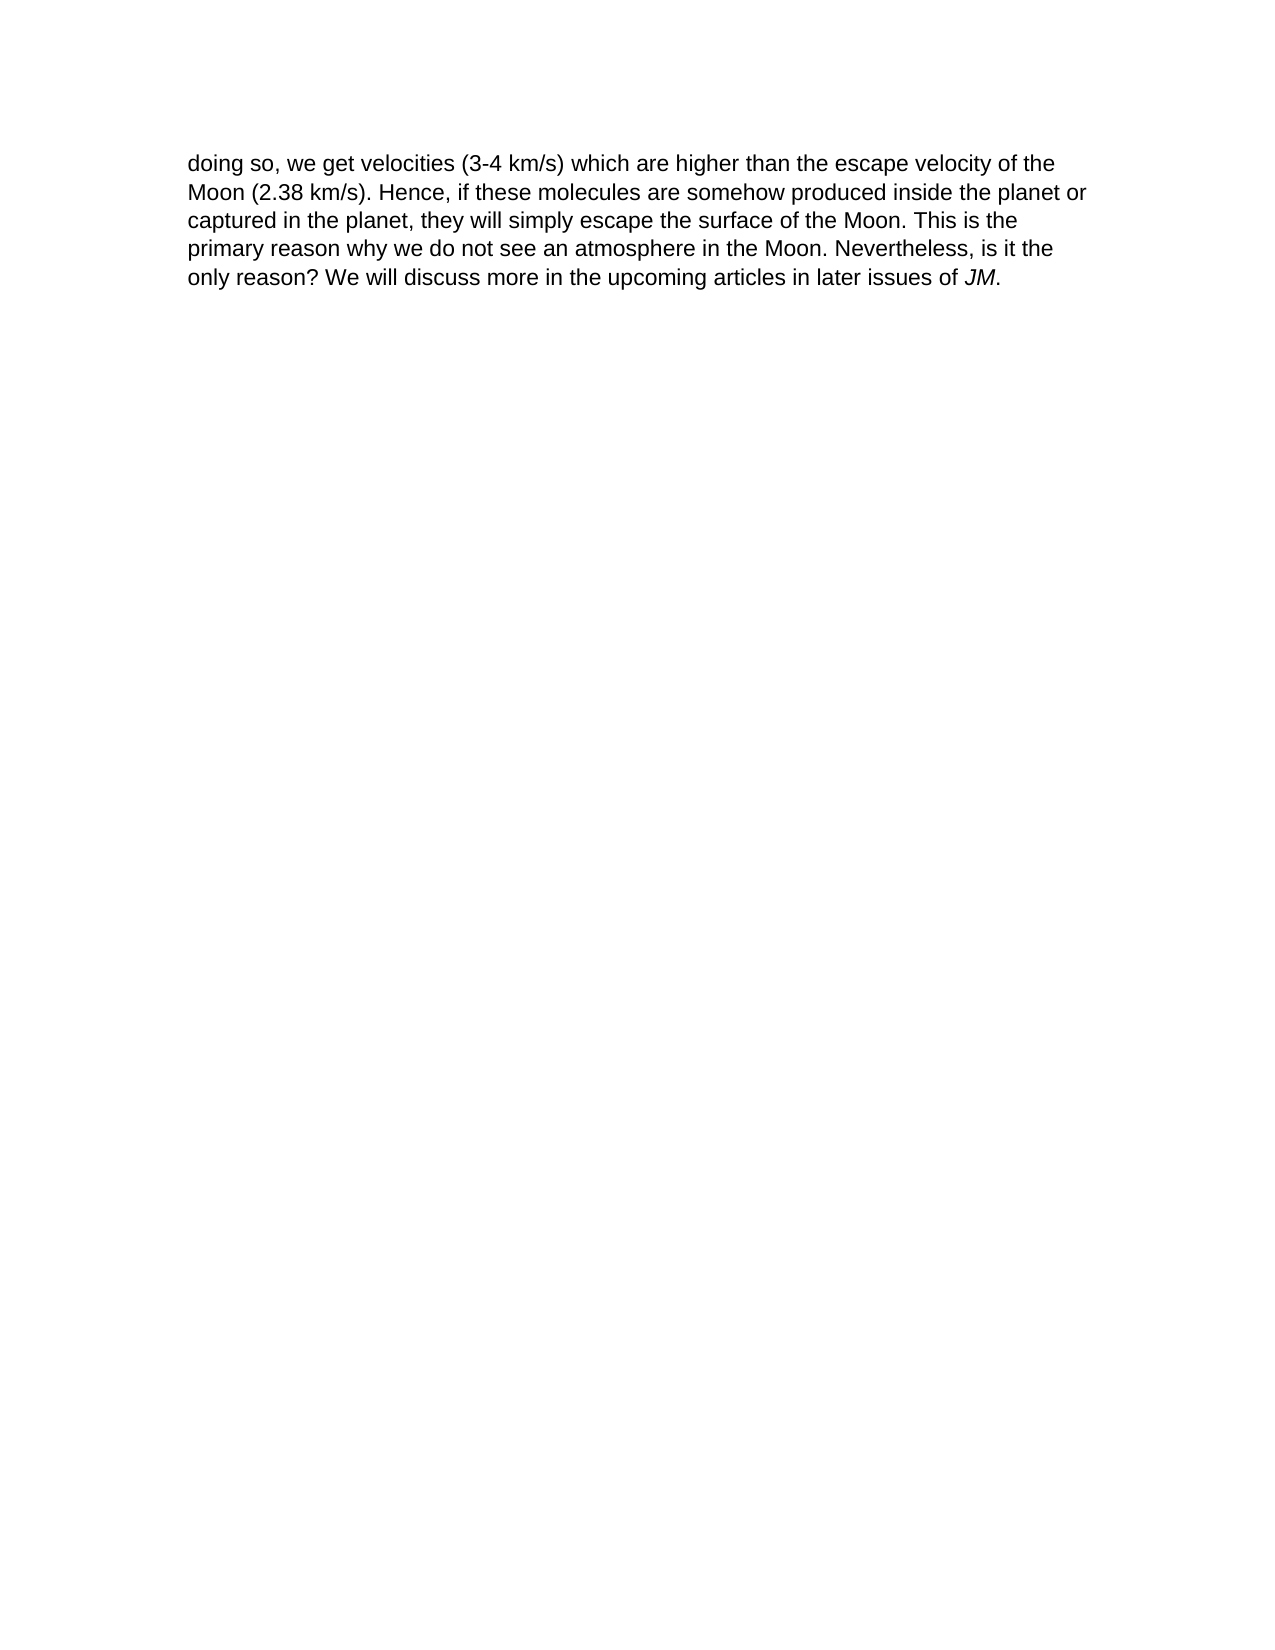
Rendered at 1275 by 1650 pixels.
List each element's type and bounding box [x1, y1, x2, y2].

text [187, 150, 1087, 290]
